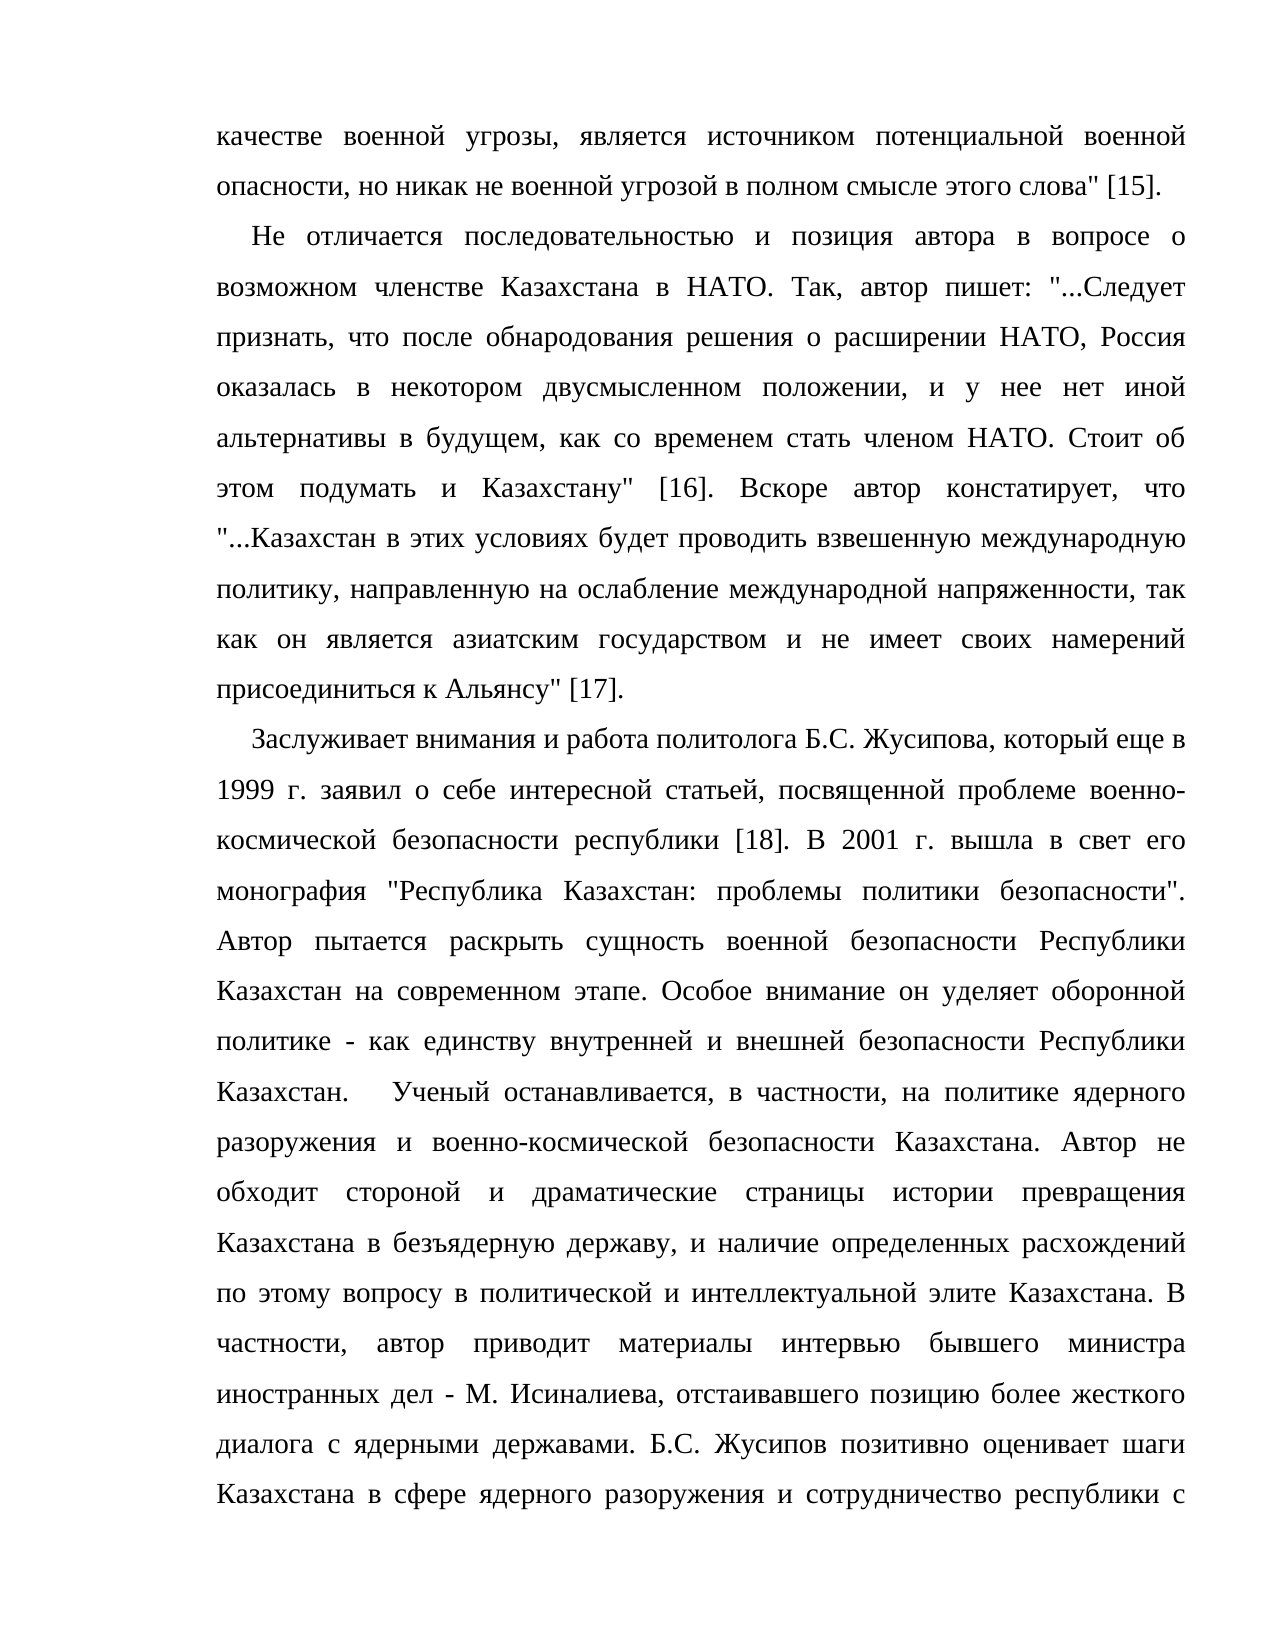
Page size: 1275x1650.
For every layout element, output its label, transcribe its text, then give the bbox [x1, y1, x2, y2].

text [177, 118, 1186, 202]
text Не отличается последовательностью и позиция автора в вопросе о возможном членстве Казахстана в НАТО. Так, автор пишет: "...Следует признать, что после обнародования решения о расширении НАТО, Россия оказалась в некотором двусмысленном положении, и у нее нет иной альтернативы в будущем, как со временем стать членом НАТО. Стоит об этом подумать и Казахстану" [16]. Вскоре автор констатирует, что "...Казахстан в этих условиях будет проводить взвешенную международную политику, направленную на ослабление международной напряженности, так как он является азиатским государством и не имеет своих намерений присоединиться к Альянсу" [17]. [177, 219, 1186, 705]
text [177, 722, 1186, 1510]
